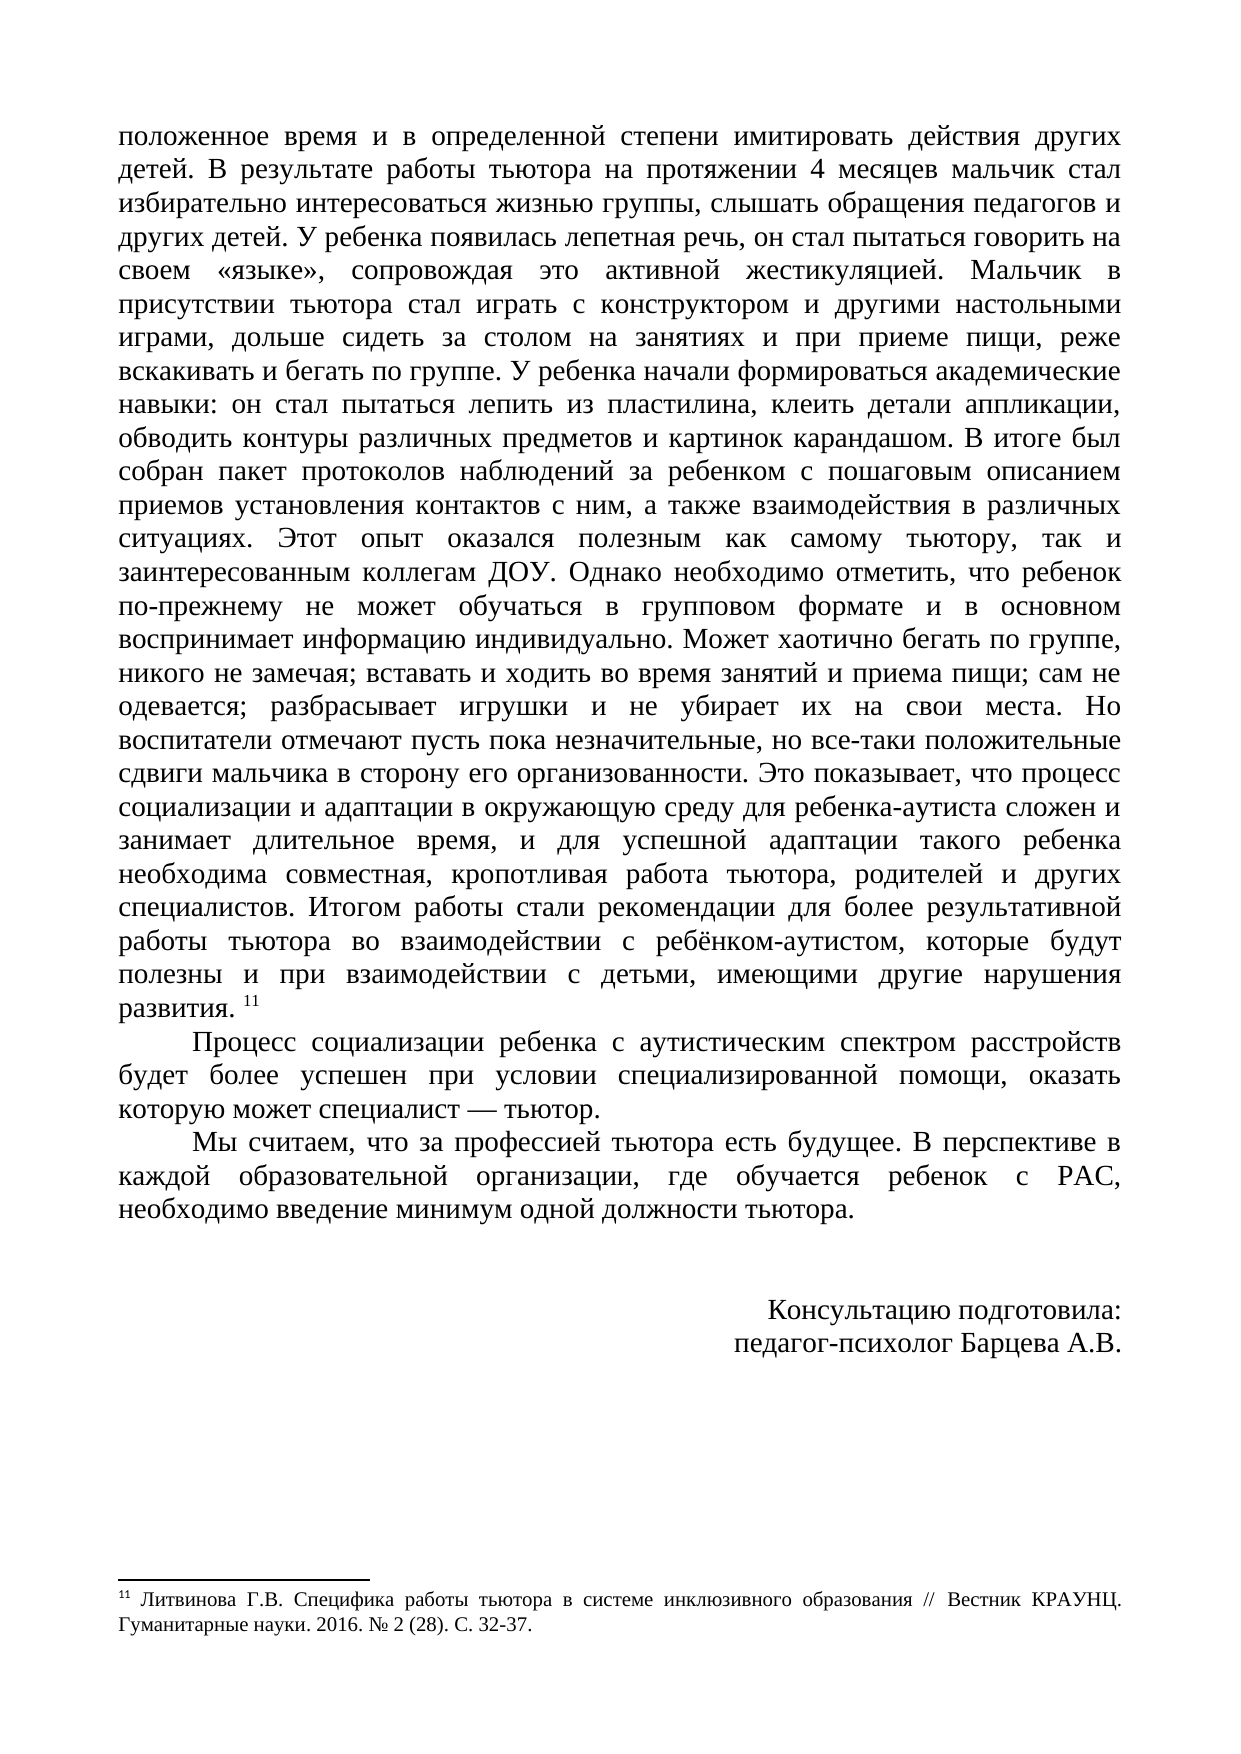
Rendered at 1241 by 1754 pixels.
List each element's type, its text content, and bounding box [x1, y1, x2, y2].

text Процесс социализации ребенка с аутистическим спектром расстройств будет более успешен при условии специализированной помощи, оказать которую может специалист — тьютор. [118, 1024, 1122, 1124]
text Консультацию подготовила: [118, 1292, 1122, 1326]
text Мы считаем, что за профессией тьютора есть будущее. В перспективе в каждой образовательной организации, где обучается ребенок с РАС, необходимо введение минимум одной должности тьютора. [118, 1124, 1122, 1225]
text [118, 118, 1122, 1024]
text педагог-психолог Барцева А.В. [118, 1326, 1122, 1359]
